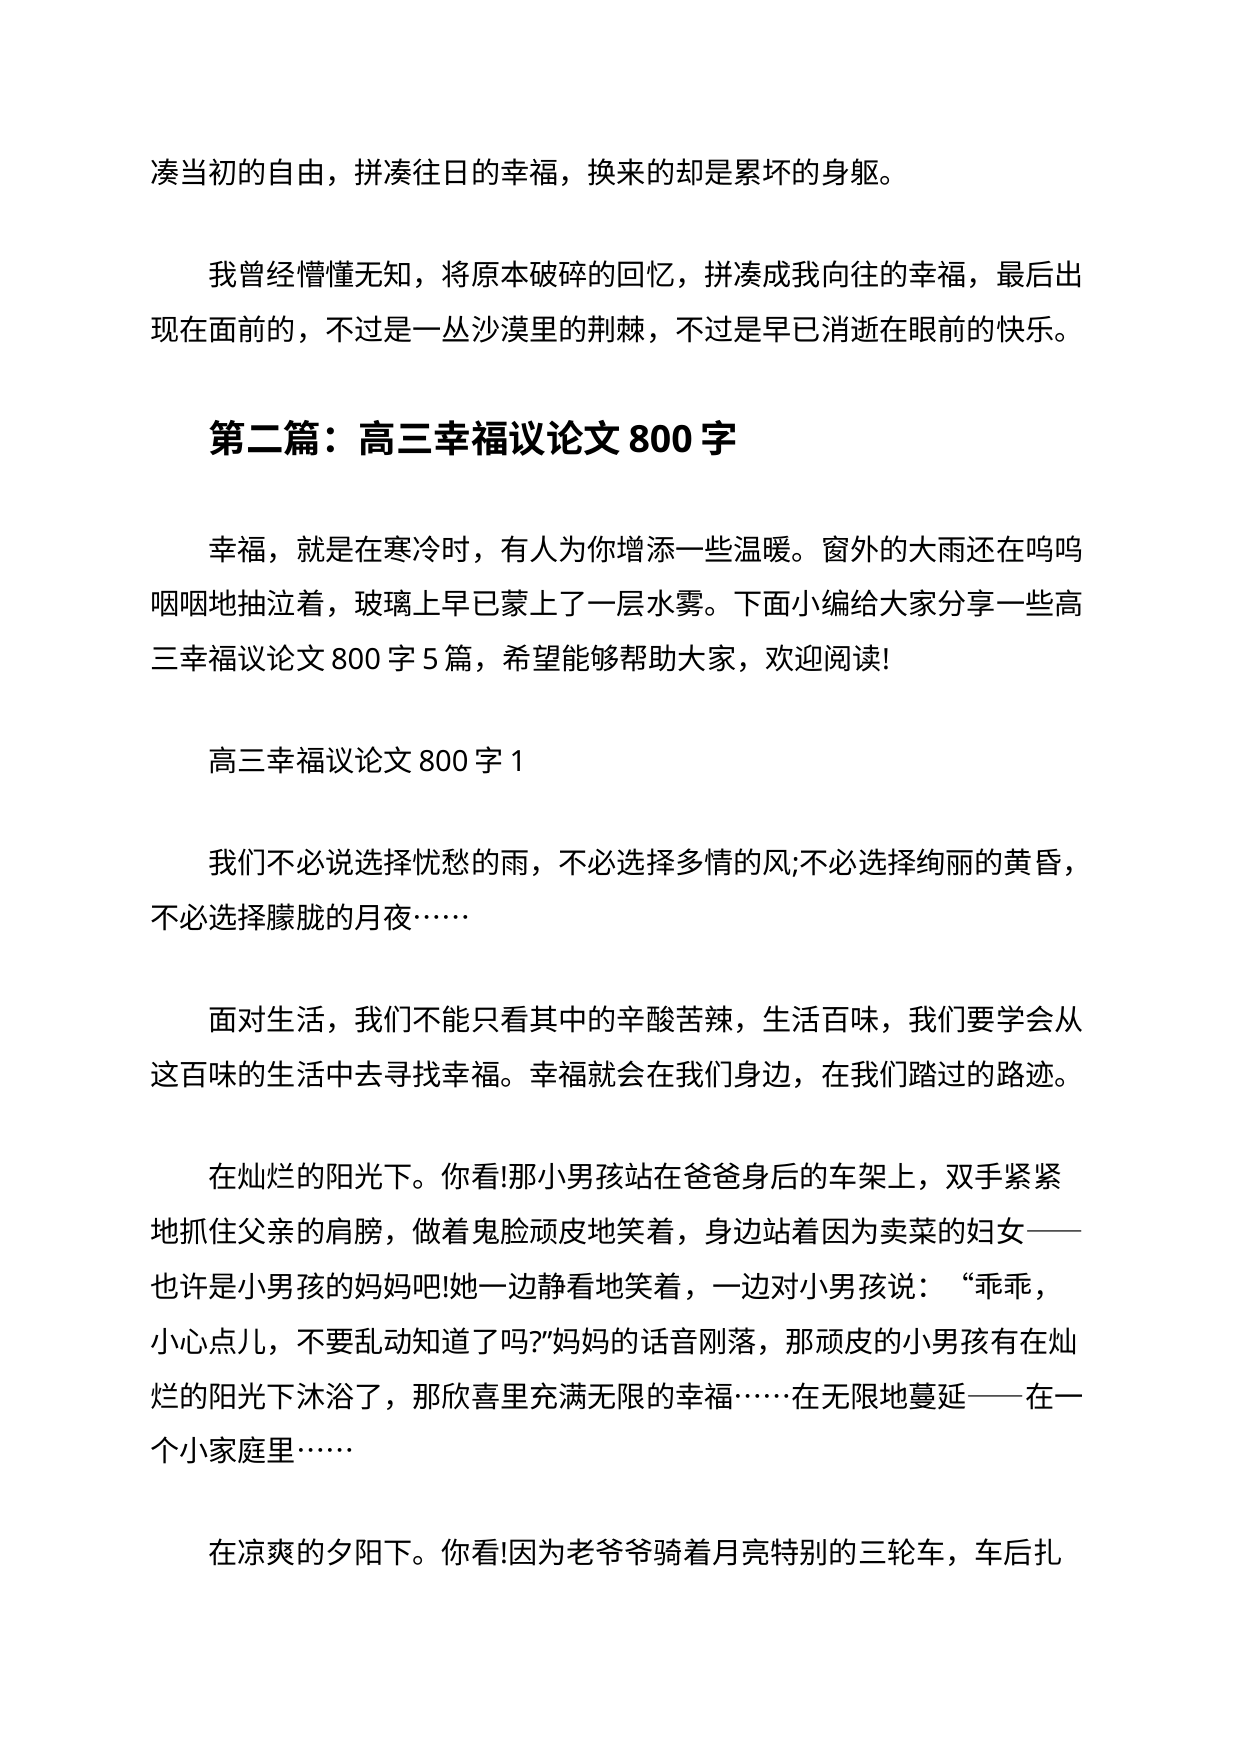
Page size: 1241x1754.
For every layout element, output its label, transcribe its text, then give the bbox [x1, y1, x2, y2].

text 我曾经懵懂无知，将原本破碎的回忆，拼凑成我向往的幸福，最后出现在面前的，不过是一丛沙漠里的荆棘，不过是早已消逝在眼前的快乐。 [150, 252, 1090, 349]
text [150, 150, 1090, 192]
text 我们不必说选择忧愁的雨，不必选择多情的风;不必选择绚丽的黄昏，不必选择朦胧的月夜…… [150, 840, 1090, 937]
text 面对生活，我们不能只看其中的辛酸苦辣，生活百味，我们要学会从这百味的生活中去寻找幸福。幸福就会在我们身边，在我们踏过的路迹。 [150, 997, 1090, 1094]
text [150, 1530, 1090, 1572]
text 第二篇：高三幸福议论文800字 [150, 408, 1090, 463]
text 在灿烂的阳光下。你看!那小男孩站在爸爸身后的车架上，双手紧紧地抓住父亲的肩膀，做着鬼脸顽皮地笑着，身边站着因为卖菜的妇女——也许是小男孩的妈妈吧!她一边静看地笑着，一边对小男孩说：“乖乖，小心点儿，不要乱动知道了吗?”妈妈的话音刚落，那顽皮的小男孩有在灿烂的阳光下沐浴了，那欣喜里充满无限的幸福……在无限地蔓延——在一个小家庭里…… [150, 1153, 1090, 1470]
text 幸福，就是在寒冷时，有人为你增添一些温暖。窗外的大雨还在呜呜咽咽地抽泣着，玻璃上早已蒙上了一层水雾。下面小编给大家分享一些高三幸福议论文800字5篇，希望能够帮助大家，欢迎阅读! [150, 526, 1090, 678]
text 高三幸福议论文800字1 [150, 738, 1090, 780]
